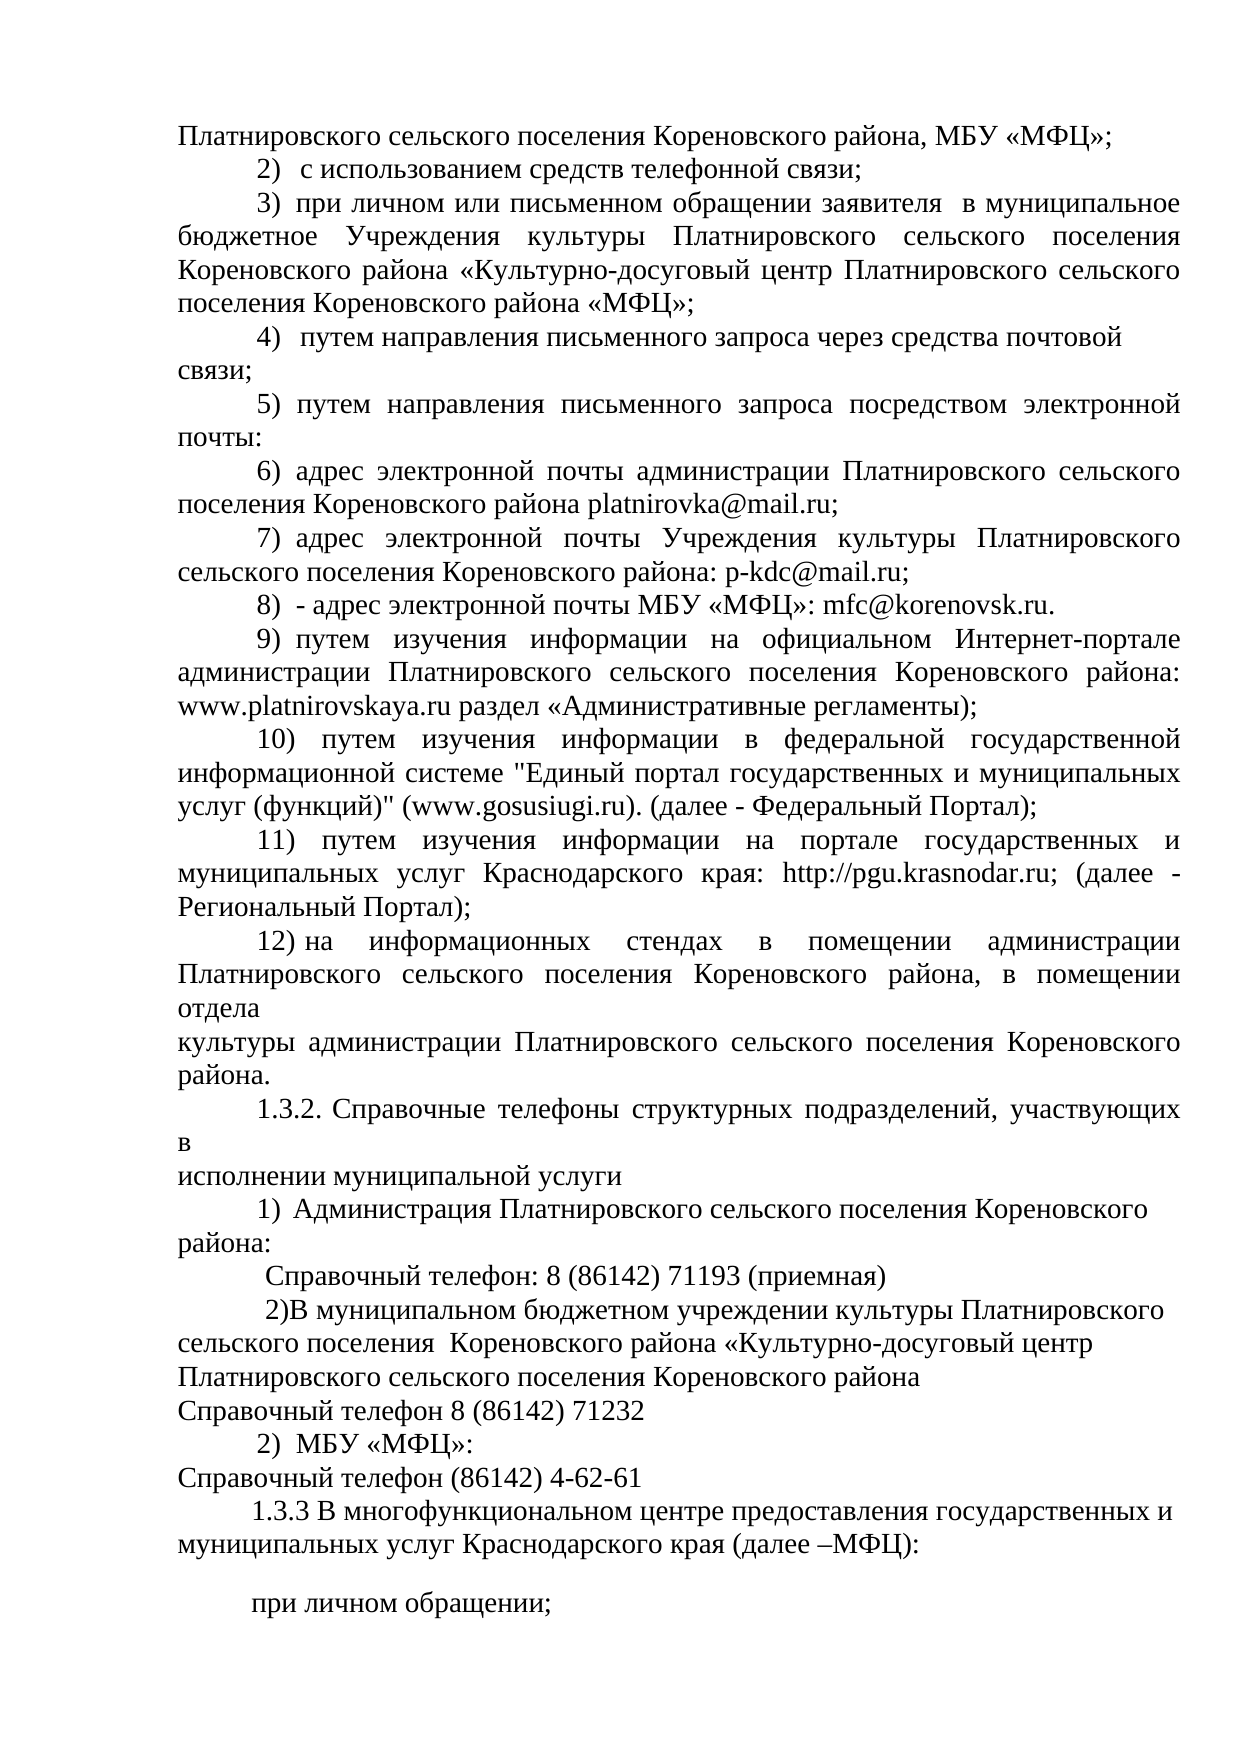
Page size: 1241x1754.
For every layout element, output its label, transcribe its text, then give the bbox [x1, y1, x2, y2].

list путем направления письменного запроса посредством электронной почты: [177, 386, 1181, 453]
text Справочный телефон (86142) 4-62-61 [177, 1460, 1181, 1493]
list путем направления письменного запроса через средства почтовой [177, 319, 1181, 353]
list путем изучения информации на официальном Интернет-портале администрации Платнировского сельского поселения Кореновского района: www.platnirovskaya.ru раздел «Административные регламенты); [177, 621, 1181, 722]
text 2)В муниципальном бюджетном учреждении культуры Платнировского сельского поселения Кореновского района «Культурно-досуговый центр Платнировского сельского поселения Кореновского района [177, 1292, 1181, 1393]
list Справочные телефоны структурных подразделений, участвующих в исполнении муниципальной услуги [177, 1091, 1181, 1191]
list МБУ «МФЦ»: [177, 1426, 1181, 1460]
list адрес электронной почты Учреждения культуры Платнировского сельского поселения Кореновского района: p-kdc@mail.ru; [177, 521, 1181, 588]
list на информационных стендах в помещении администрации Платнировского сельского поселения Кореновского района, в помещении отдела культуры администрации Платнировского сельского поселения Кореновского района. [177, 923, 1181, 1091]
text связи; [177, 353, 1181, 386]
list адрес электронной почты администрации Платнировского сельского поселения Кореновского района platnirovka@mail.ru; [177, 453, 1181, 521]
text 1.3.3 В многофункциональном центре предоставления государственных и муниципальных услуг Краснодарского края (далее –МФЦ): [177, 1493, 1181, 1560]
text Справочный телефон 8 (86142) 71232 [177, 1393, 1181, 1426]
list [177, 118, 1181, 152]
list при личном или письменном обращении заявителя в муниципальное бюджетное Учреждения культуры Платнировского сельского поселения Кореновского района «Культурно-досуговый центр Платнировского сельского поселения Кореновского района «МФЦ»; [177, 185, 1181, 319]
list с использованием средств телефонной связи; [177, 152, 1181, 185]
text при личном обращении; [177, 1585, 1181, 1619]
list - адрес электронной почты МБУ «МФЦ»: mfc@korenovsk.ru. [177, 588, 1181, 621]
list Администрация Платнировского сельского поселения Кореновского района: Справочный телефон: 8 (86142) 71193 (приемная) [177, 1191, 1181, 1292]
list путем изучения информации на портале государственных и муниципальных услуг Краснодарского края: http://pgu.krasnodar.ru; (далее - Региональный Портал); [177, 822, 1181, 923]
list путем изучения информации в федеральной государственной информационной системе "Единый портал государственных и муниципальных услуг (функций)" (www.gosusiugi.ru). (далее - Федеральный Портал); [177, 722, 1181, 822]
